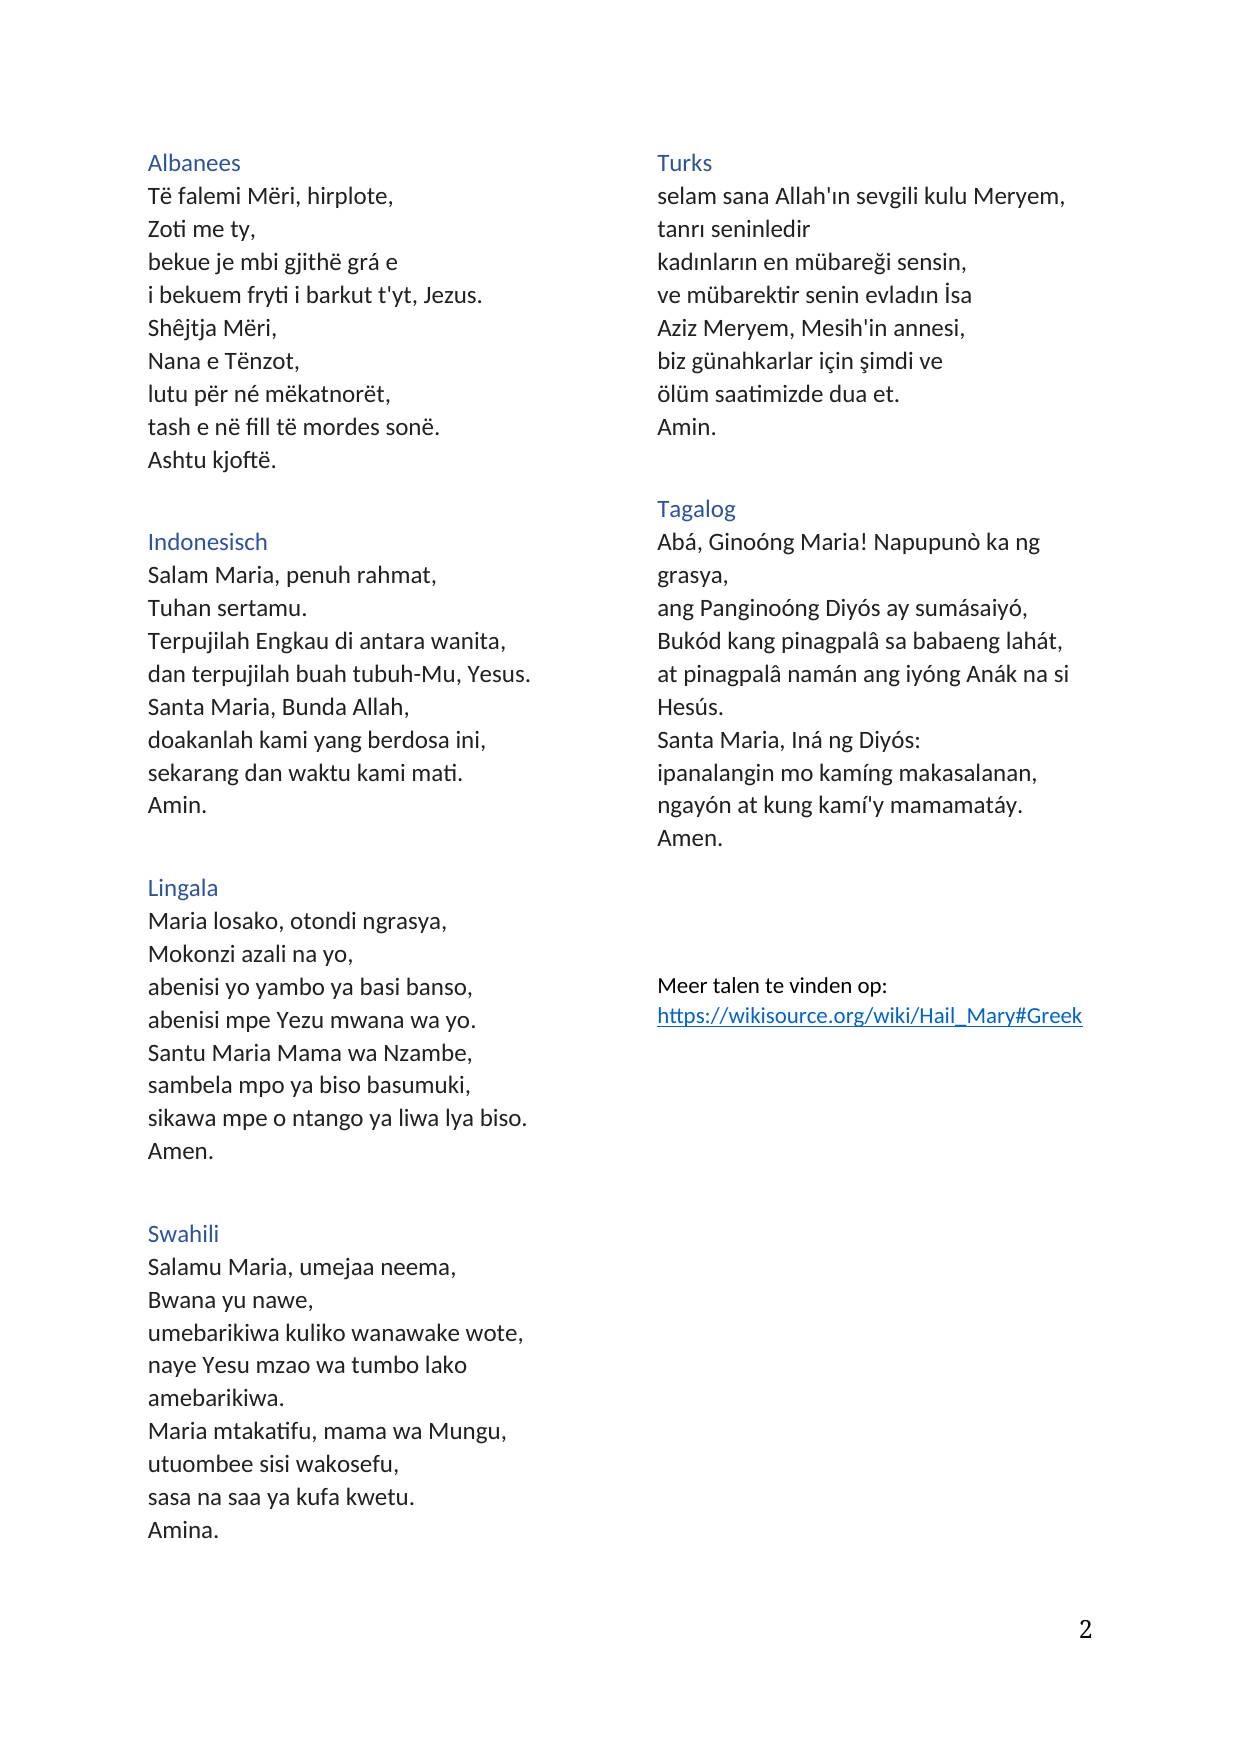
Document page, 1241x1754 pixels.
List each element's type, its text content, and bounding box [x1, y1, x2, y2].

subtitle Tagalog [657, 493, 1093, 524]
subtitle Turks [657, 148, 1093, 178]
text Meer talen te vinden op: https://wikisource.org/wiki/Hail_Mary#Greek [657, 971, 1093, 1029]
subtitle Lingala [148, 872, 583, 903]
text Të falemi Mëri, hirplote, Zoti me ty, bekue je mbi gjithë grá e i bekuem fryti i barkut t'yt, Jezus. Shêjtja Mëri, Nana e Tënzot, lutu për né mëkatnorët, tash e në fill të mordes sonë. Ashtu kjoftë. [148, 181, 583, 474]
text Salam Maria, penuh rahmat, Tuhan sertamu. Terpujilah Engkau di antara wanita, dan terpujilah buah tubuh-Mu, Yesus. Santa Maria, Bunda Allah, doakanlah kami yang berdosa ini, sekarang dan waktu kami mati. Amin. [148, 559, 583, 820]
subtitle Indonesisch [148, 526, 583, 557]
subtitle Swahili [148, 1218, 583, 1248]
text Abá, Ginoóng Maria! Napupunò ka ng grasya, ang Panginoóng Diyós ay sumásaiyó, Bukód kang pinagpalâ sa babaeng lahát, at pinagpalâ namán ang iyóng Anák na si Hesús. Santa Maria, Iná ng Diyós: ipanalangin mo kamíng makasalanan, ngayón at kung kamí'y mamamatáy. Amen. [657, 526, 1093, 853]
text Salamu Maria, umejaa neema, Bwana yu nawe, umebarikiwa kuliko wanawake wote, naye Yesu mzao wa tumbo lako amebarikiwa. Maria mtakatifu, mama wa Mungu, utuombee sisi wakosefu, sasa na saa ya kufa kwetu. Amina. [148, 1251, 583, 1545]
text Maria losako, otondi ngrasya, Mokonzi azali na yo, abenisi yo yambo ya basi banso, abenisi mpe Yezu mwana wa yo. Santu Maria Mama wa Nzambe, sambela mpo ya biso basumuki, sikawa mpe o ntango ya liwa lya biso. Amen. [148, 905, 583, 1166]
subtitle Albanees [148, 148, 583, 178]
text selam sana Allah'ın sevgili kulu Meryem, tanrı seninledir kadınların en mübareği sensin, ve mübarektir senin evladın İsa Aziz Meryem, Mesih'in annesi, biz günahkarlar için şimdi ve ölüm saatimizde dua et. Amin. [657, 181, 1093, 441]
